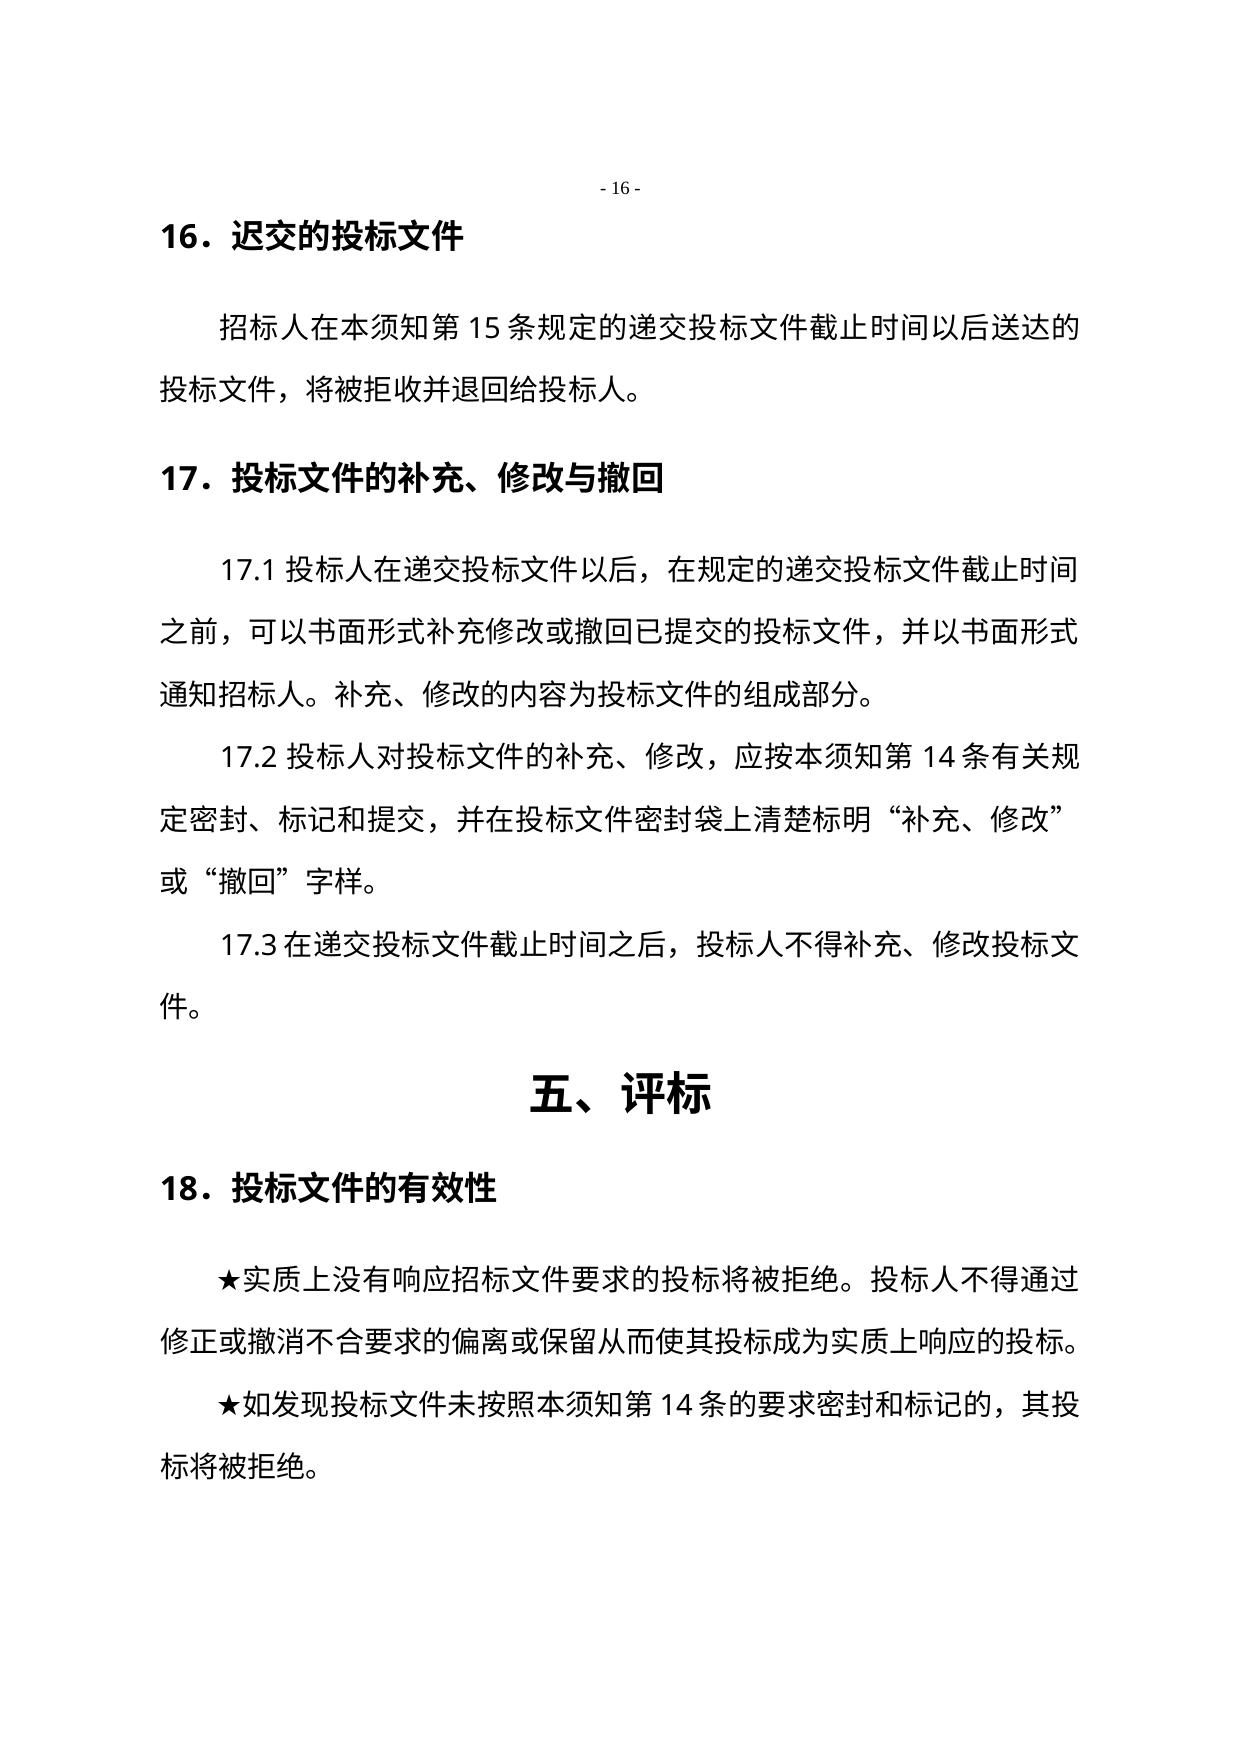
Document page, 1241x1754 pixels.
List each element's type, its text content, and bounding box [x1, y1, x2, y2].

text 17.2 投标人对投标文件的补充、修改，应按本须知第14条有关规定密封、标记和提交，并在投标文件密封袋上清楚标明“补充、修改”或“撤回”字样。 [159, 717, 1081, 905]
text ★实质上没有响应招标文件要求的投标将被拒绝。投标人不得通过修正或撤消不合要求的偏离或保留从而使其投标成为实质上响应的投标。 [160, 1240, 1081, 1365]
text 17．投标文件的补充、修改与撤回 [159, 440, 1081, 503]
text 18．投标文件的有效性 [159, 1151, 1081, 1213]
text 16．迟交的投标文件 [159, 199, 1081, 261]
text 招标人在本须知第15条规定的递交投标文件截止时间以后送达的投标文件，将被拒收并退回给投标人。 [159, 288, 1081, 413]
text ★如发现投标文件未按照本须知第14条的要求密封和标记的，其投标将被拒绝。 [160, 1365, 1081, 1490]
subtitle 五、评标 [159, 1057, 1081, 1123]
text 17.1 投标人在递交投标文件以后，在规定的递交投标文件截止时间之前，可以书面形式补充修改或撤回已提交的投标文件，并以书面形式通知招标人。补充、修改的内容为投标文件的组成部分。 [159, 530, 1081, 717]
text 17.3在递交投标文件截止时间之后，投标人不得补充、修改投标文件。 [159, 905, 1081, 1030]
